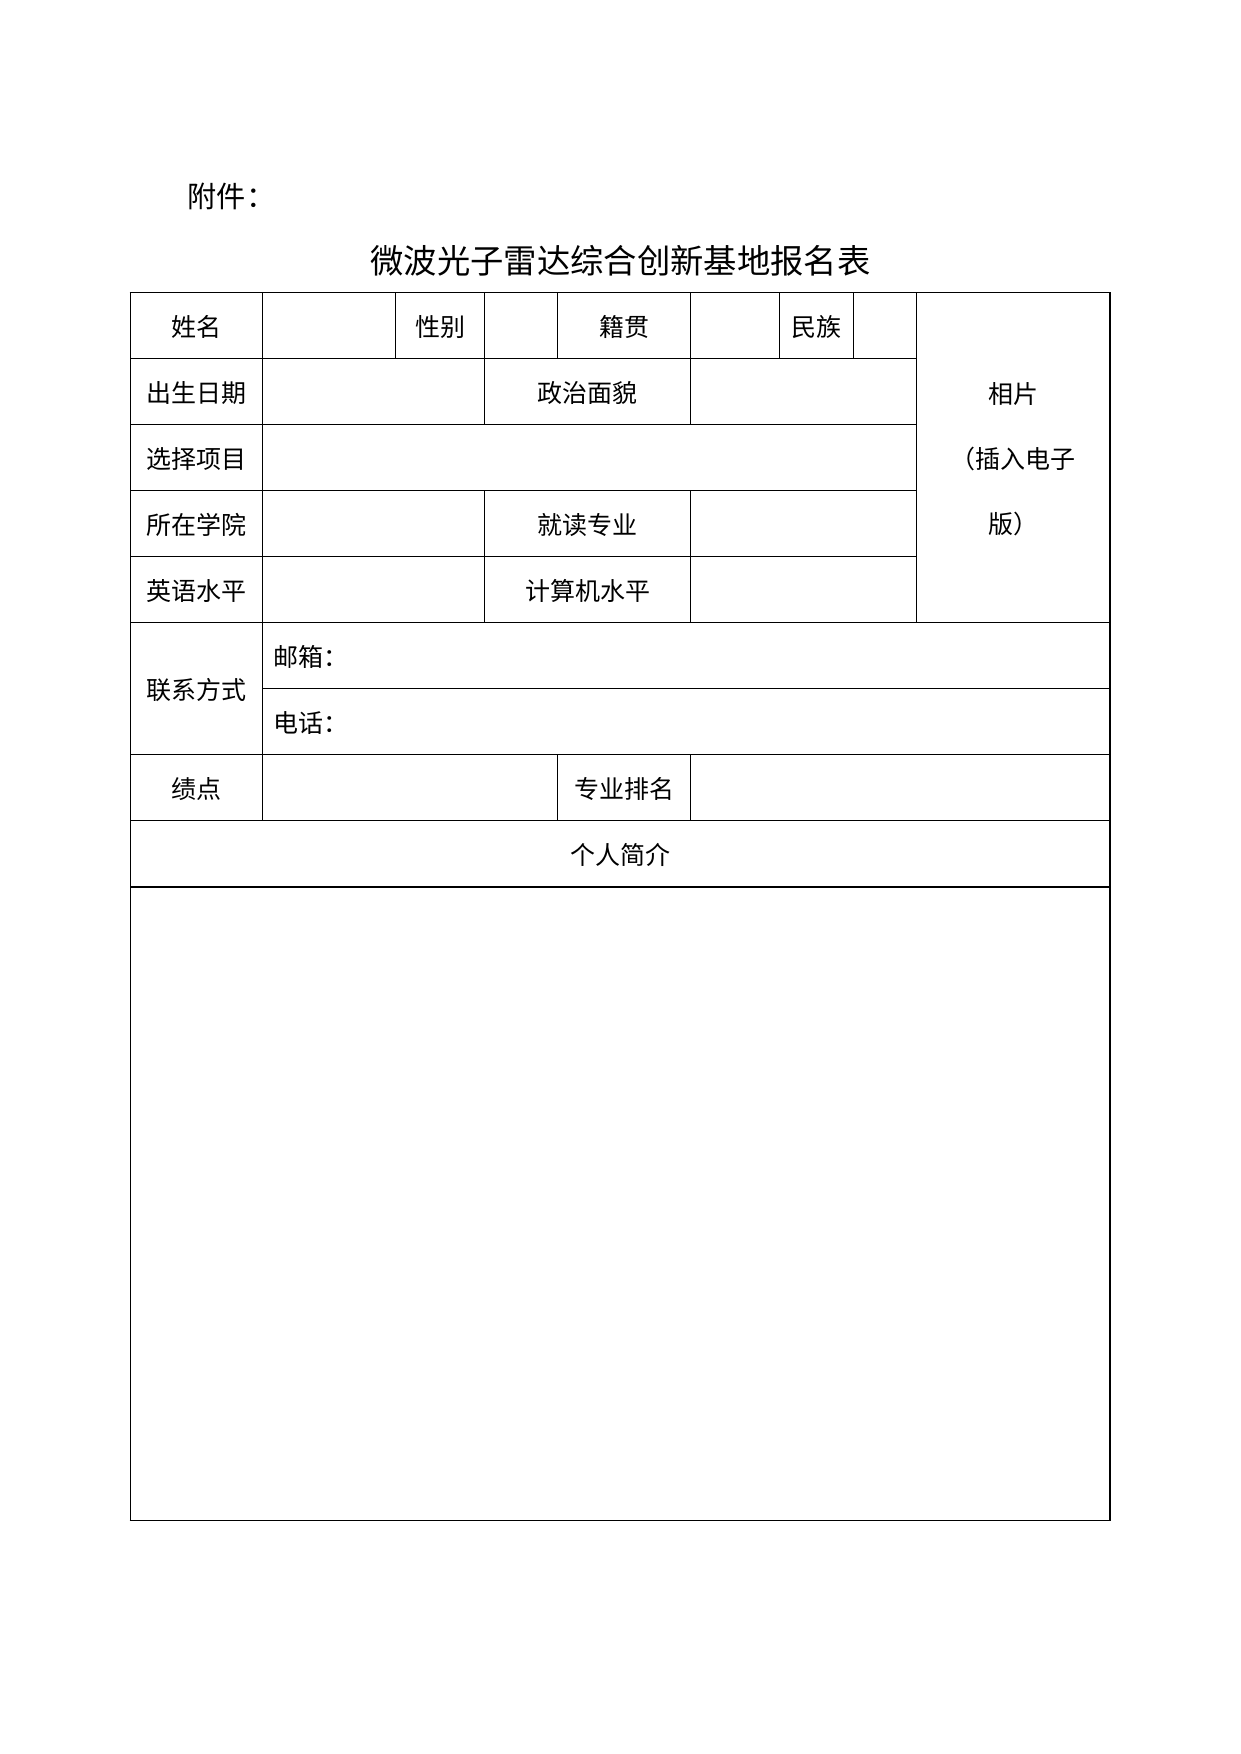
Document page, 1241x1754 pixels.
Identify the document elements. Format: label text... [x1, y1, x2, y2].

table_cell 联系方式 [131, 623, 262, 754]
table_header 性别 [396, 293, 484, 358]
table_cell [263, 557, 484, 622]
table_cell 选择项目 [131, 425, 262, 490]
table_cell [263, 425, 916, 490]
table_cell [691, 491, 916, 556]
table_cell 专业排名 [558, 755, 690, 820]
table_cell [131, 888, 1109, 1520]
table_cell 出生日期 [131, 359, 262, 424]
table_cell [263, 755, 557, 820]
table_cell 个人简介 [131, 821, 1109, 886]
table_header 籍贯 [558, 293, 690, 358]
table_cell 邮箱： [263, 623, 1109, 688]
table_cell [691, 557, 916, 622]
table_cell [263, 359, 484, 424]
table_header 姓名 [131, 293, 262, 358]
table_cell 电话： [263, 689, 1109, 754]
table_cell 就读专业 [485, 491, 690, 556]
table_cell [263, 491, 484, 556]
table_cell [691, 755, 1109, 820]
table_cell 英语水平 [131, 557, 262, 622]
table_cell 政治面貌 [485, 359, 690, 424]
table_header 相片 （插入电子版） [917, 293, 1109, 622]
text 附件： [187, 162, 1053, 227]
table_header [691, 293, 779, 358]
text 微波光子雷达综合创新基地报名表 [187, 227, 1053, 292]
table_header [854, 293, 916, 358]
table_header [485, 293, 557, 358]
table_header 民族 [780, 293, 853, 358]
table_cell 绩点 [131, 755, 262, 820]
table_cell [691, 359, 916, 424]
table_cell 计算机水平 [485, 557, 690, 622]
table_cell 所在学院 [131, 491, 262, 556]
table_header [263, 293, 395, 358]
